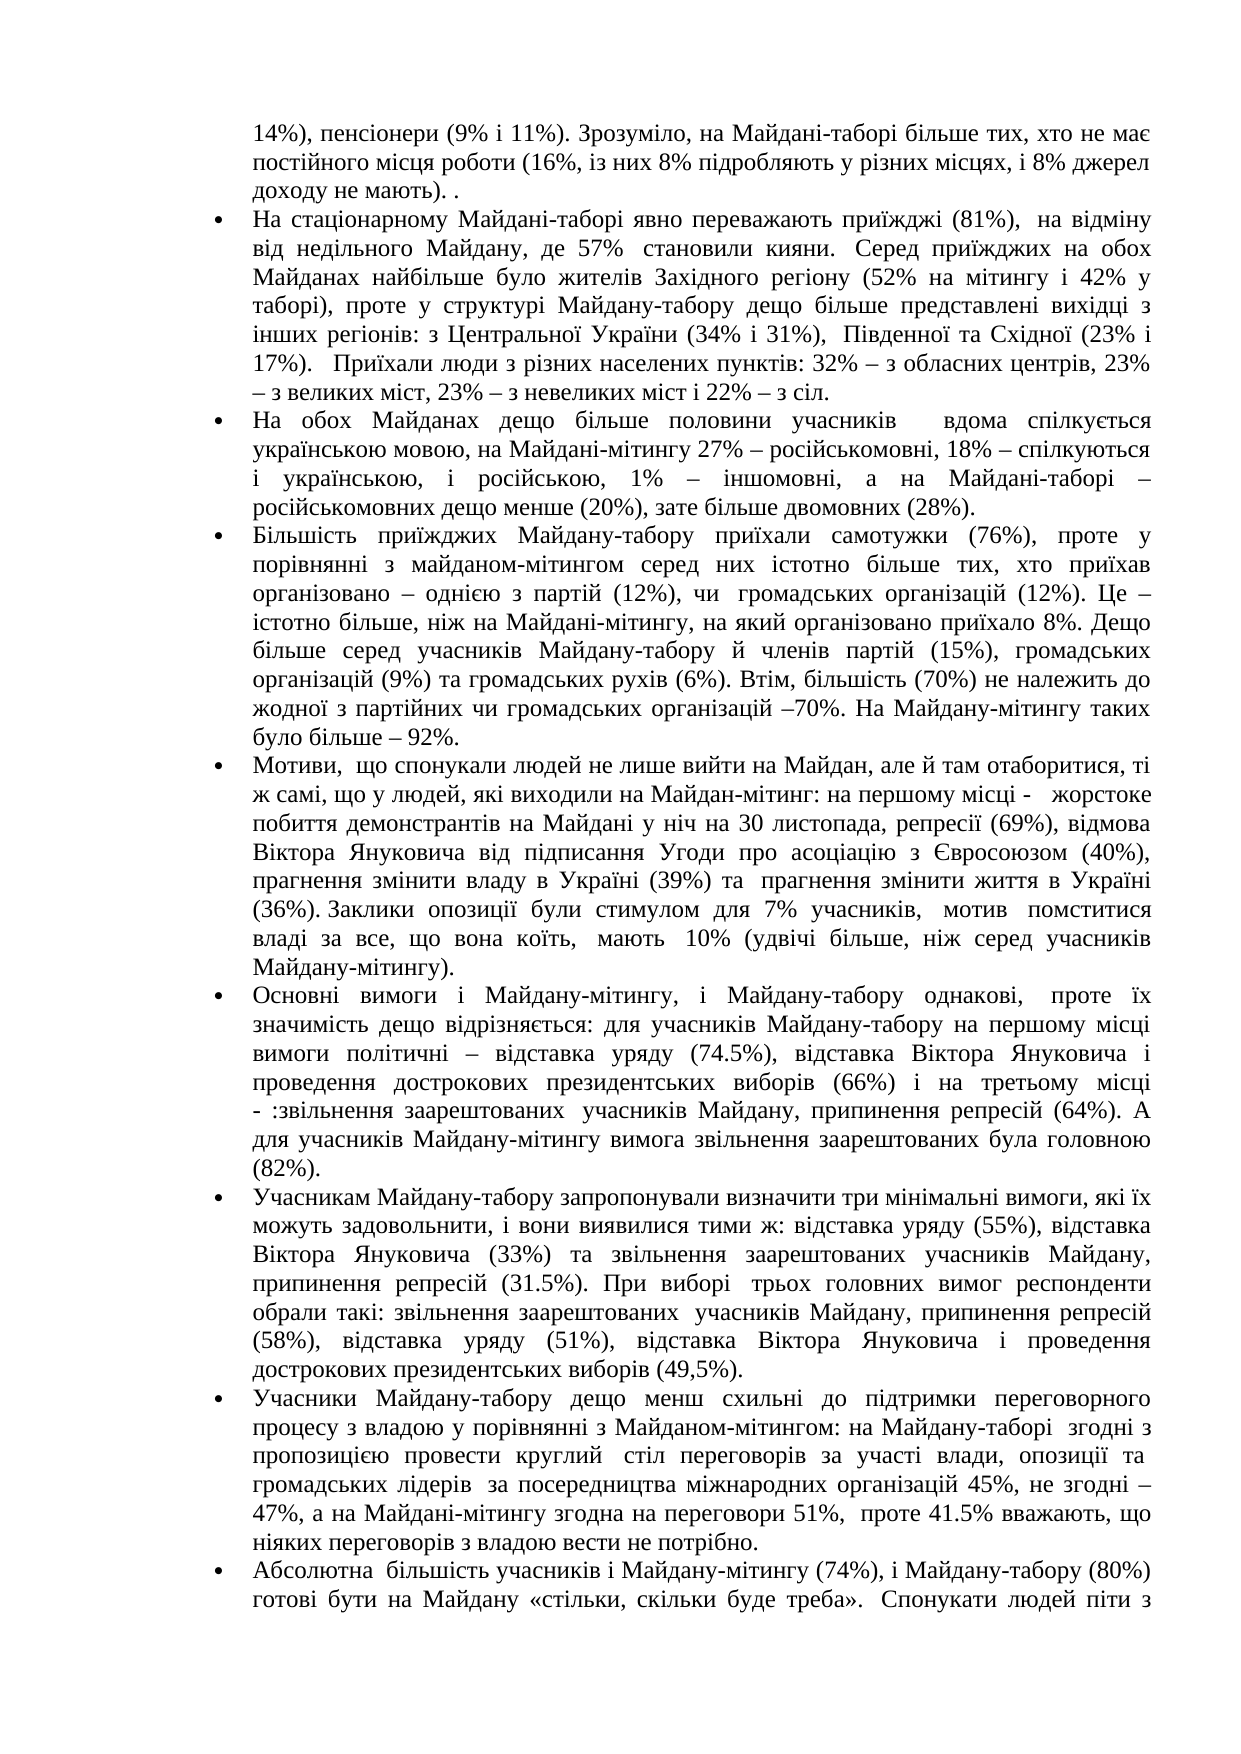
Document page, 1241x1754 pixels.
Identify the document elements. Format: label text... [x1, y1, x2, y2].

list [215, 118, 1152, 204]
list Більшість приїжджих Майдану-табору приїхали самотужки (76%), проте у порівнянні з майданом-мітингом серед них істотно більше тих, хто приїхав організовано – однією з партій (12%), чи громадських організацій (12%). Це – істотно більше, ніж на Майдані-мітингу, на який організовано приїхало 8%. Дещо більше серед учасників Майдану-табору й членів партій (15%), громадських організацій (9%) та громадських рухів (6%). Втім, більшість (70%) не належить до жодної з партійних чи громадських організацій –70%. На Майдану-мітингу таких було більше – 92%. [215, 521, 1152, 751]
list На обох Майданах дещо більше половини учасників вдома спілкується українською мовою, на Майдані-мітингу 27% – російськомовні, 18% – cпілкуються і українською, і російською, 1% – іншомовні, а на Майдані-таборі – російськомовних дещо менше (20%), зате більше двомовних (28%). [215, 406, 1152, 521]
list Учасники Майдану-табору дещо менш схильні до підтримки переговорного процесу з владою у порівнянні з Майданом-мітингом: на Майдану-таборі згодні з пропозицією провести круглий стіл переговорів за участі влади, опозиції та громадських лідерів за посередництва міжнародних організацій 45%, не згодні – 47%, а на Майдані-мітингу згодна на переговори 51%, проте 41.5% вважають, що ніяких переговорів з владою вести не потрібно. [215, 1383, 1152, 1556]
list На стаціонарному Майдані-таборі явно переважають приїжджі (81%), на відміну від недільного Майдану, де 57% становили кияни. Серед приїжджих на обох Майданах найбільше було жителів Західного регіону (52% на мітингу і 42% у таборі), проте у структурі Майдану-табору дещо більше представлені вихідці з інших регіонів: з Центральної України (34% і 31%), Південної та Східної (23% і 17%). Приїхали люди з різних населених пунктів: 32% – з обласних центрів, 23% – з великих міст, 23% – з невеликих міст і 22% – з сіл. [215, 204, 1152, 406]
list Мотиви, що спонукали людей не лише вийти на Майдан, але й там отаборитися, ті ж самі, що у людей, які виходили на Майдан-мітинг: на першому місці - жорстоке побиття демонстрантів на Майдані у ніч на 30 листопада, репресії (69%), відмова Віктора Януковича від підписання Угоди про асоціацію з Євросоюзом (40%), прагнення змінити владу в Україні (39%) та прагнення змінити життя в Україні (36%). Заклики опозиції були стимулом для 7% учасників, мотив помститися владі за все, що вона коїть, мають 10% (удвічі більше, ніж серед учасників Майдану-мітингу). [215, 751, 1152, 981]
list Основні вимоги і Майдану-мітингу, і Майдану-табору однакові, проте їх значимість дещо відрізняється: для учасників Майдану-табору на першому місці вимоги політичні – відставка уряду (74.5%), відставка Віктора Януковича і проведення дострокових президентських виборів (66%) і на третьому місці - :звільнення заарештованих учасників Майдану, припинення репресій (64%). А для учасників Майдану-мітингу вимога звільнення заарештованих була головною (82%). [215, 981, 1152, 1182]
list Учасникам Майдану-табору запропонували визначити три мінімальні вимоги, які їх можуть задовольнити, і вони виявилися тими ж: відставка уряду (55%), відставка Віктора Януковича (33%) та звільнення заарештованих учасників Майдану, припинення репресій (31.5%). При виборі трьох головних вимог респонденти обрали такі: звільнення заарештованих учасників Майдану, припинення репресій (58%), відставка уряду (51%), відставка Віктора Януковича і проведення дострокових президентських виборів (49,5%). [215, 1182, 1152, 1383]
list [215, 1556, 1152, 1613]
